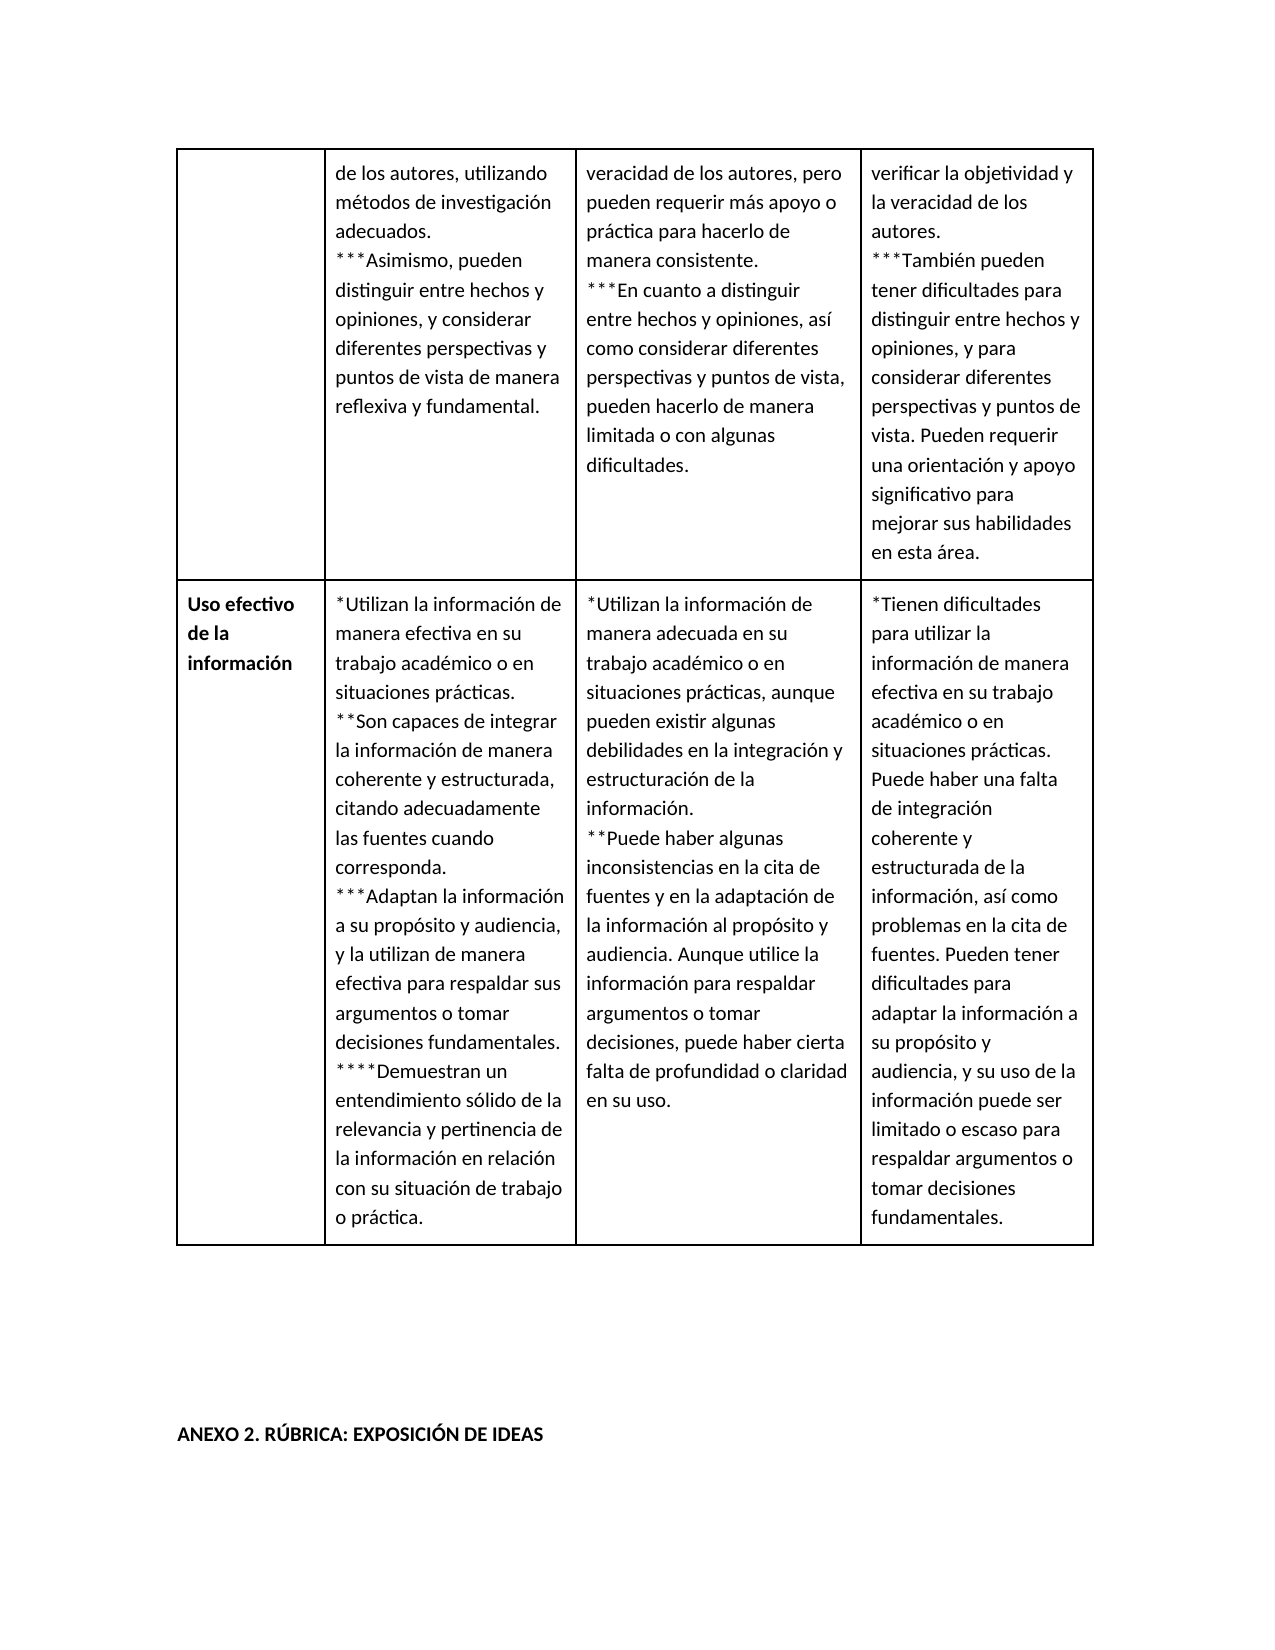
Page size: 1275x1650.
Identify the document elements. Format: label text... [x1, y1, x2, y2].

subtitle ANEXO 2. RÚBRICA: EXPOSICIÓN DE IDEAS [177, 1421, 1098, 1446]
table_cell *Utilizan la información de manera efectiva en su trabajo académico o en situaciones prácticas. **Son capaces de integrar la información de manera coherente y estructurada, citando adecuadamente las fuentes cuando corresponda. ***Adaptan la información a su propósito y audiencia, y la utilizan de manera efectiva para respaldar sus argumentos o tomar decisiones fundamentales. ****Demuestran un entendimiento sólido de la relevancia y pertinencia de la información en relación con su situación de trabajo o práctica. [326, 581, 575, 1244]
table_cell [577, 150, 860, 579]
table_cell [326, 150, 575, 579]
table_cell *Utilizan la información de manera adecuada en su trabajo académico o en situaciones prácticas, aunque pueden existir algunas debilidades en la integración y estructuración de la información. **Puede haber algunas inconsistencias en la cita de fuentes y en la adaptación de la información al propósito y audiencia. Aunque utilice la información para respaldar argumentos o tomar decisiones, puede haber cierta falta de profundidad o claridad en su uso. [577, 581, 860, 1244]
table_cell *Tienen dificultades para utilizar la información de manera efectiva en su trabajo académico o en situaciones prácticas. Puede haber una falta de integración coherente y estructurada de la información, así como problemas en la cita de fuentes. Pueden tener dificultades para adaptar la información a su propósito y audiencia, y su uso de la información puede ser limitado o escaso para respaldar argumentos o tomar decisiones fundamentales. [862, 581, 1092, 1244]
table_cell Uso efectivo de la información [178, 581, 324, 1244]
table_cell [862, 150, 1092, 579]
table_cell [178, 150, 324, 579]
